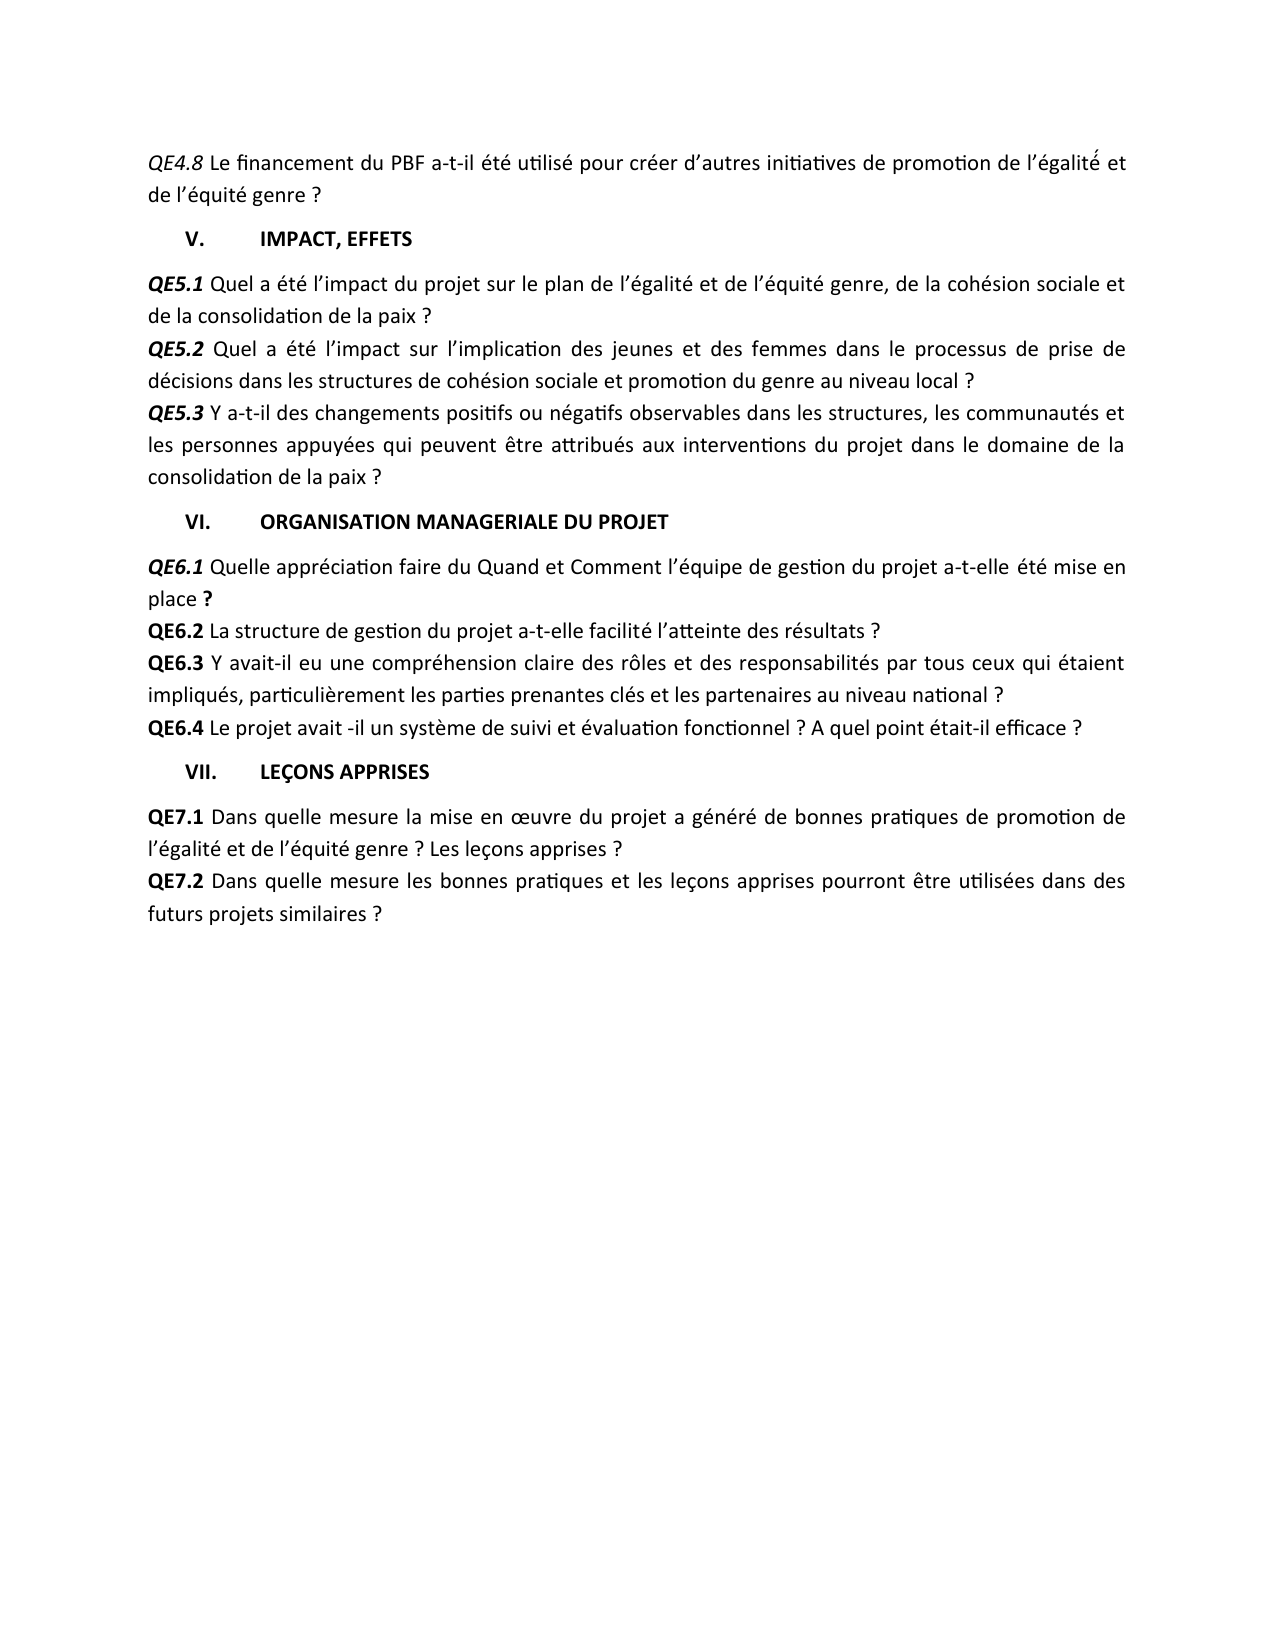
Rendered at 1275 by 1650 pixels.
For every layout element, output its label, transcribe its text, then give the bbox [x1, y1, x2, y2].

list IMPACT, EFFETS [185, 224, 1127, 253]
text QE5.1 Quel a été l’impact du projet sur le plan de l’égalité et de l’équité genre, de la cohésion sociale et de la consolidation de la paix ? [148, 269, 1127, 329]
text QE7.1 Dans quelle mesure la mise en œuvre du projet a généré de bonnes pratiques de promotion de l’égalité et de l’équité genre ? Les leçons apprises ? [148, 802, 1127, 862]
text QE5.3 Y a-t-il des changements positifs ou négatifs observables dans les structures, les communautés et les personnes appuyées qui peuvent être attribués aux interventions du projet dans le domaine de la consolidation de la paix ? [148, 398, 1127, 490]
text QE6.2 La structure de gestion du projet a-t-elle facilité l’atteinte des résultats ? [148, 616, 1127, 644]
text QE5.2 Quel a été l’impact sur l’implication des jeunes et des femmes dans le processus de prise de décisions dans les structures de cohésion sociale et promotion du genre au niveau local ? [148, 334, 1127, 394]
list ORGANISATION MANAGERIALE DU PROJET [185, 507, 1127, 535]
text QE6.4 Le projet avait -il un système de suivi et évaluation fonctionnel ? A quel point était-il efficace ? [148, 713, 1127, 741]
text QE7.2 Dans quelle mesure les bonnes pratiques et les leçons apprises pourront être utilisées dans des futurs projets similaires ? [148, 866, 1127, 927]
text QE6.1 Quelle appréciation faire du Quand et Comment l’équipe de gestion du projet a-t-elle été mise en place ? [148, 552, 1127, 612]
list LEÇONS APPRISES [185, 757, 1127, 785]
text QE4.8 Le financement du PBF a-t-il été utilisé pour créer d’autres initiatives de promotion de l’égalité́ et de l’équité genre ? [148, 148, 1127, 208]
text QE6.3 Y avait-il eu une compréhension claire des rôles et des responsabilités par tous ceux qui étaient impliqués, particulièrement les parties prenantes clés et les partenaires au niveau national ? [148, 648, 1127, 708]
